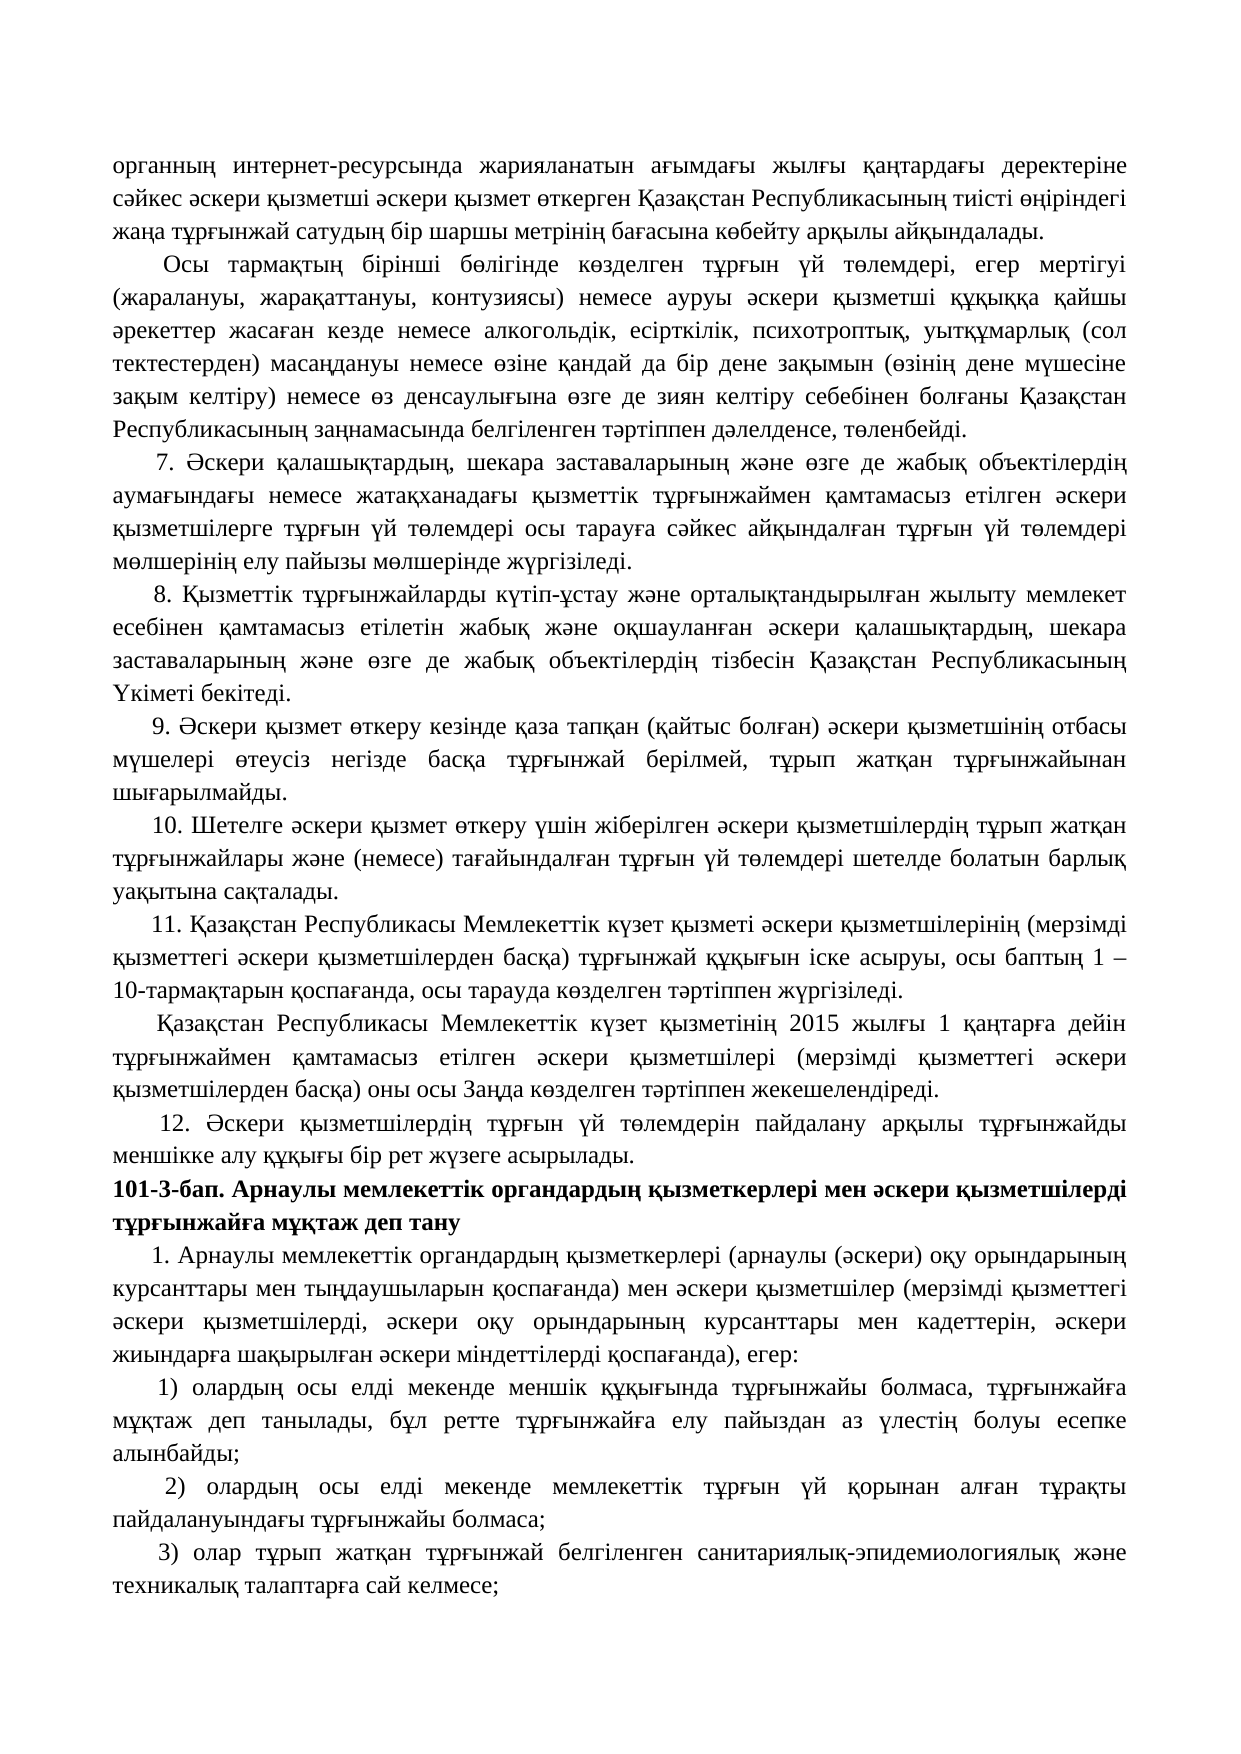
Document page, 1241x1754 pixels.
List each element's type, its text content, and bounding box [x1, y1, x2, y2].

text 11. Қазақстан Республикасы Мемлекеттік күзет қызметі әскери қызметшілерінің (мерзімді қызметтегі әскери қызметшілерден басқа) тұрғынжай құқығын іске асыруы, осы баптың 1 – 10-тармақтарын қоспағанда, осы тарауда көзделген тәртіппен жүргізіледі. [112, 909, 1128, 1004]
text 7. Әскери қалашықтардың, шекара заставаларының және өзге де жабық объектілердің аумағындағы немесе жатақханадағы қызметтік тұрғынжаймен қамтамасыз етілген әскери қызметшілерге тұрғын үй төлемдері осы тарауға сәйкес айқындалған тұрғын үй төлемдері мөлшерінің елу пайызы мөлшерінде жүргізіледі. [112, 447, 1128, 575]
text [112, 150, 1128, 245]
text 1) олардың осы елді мекенде меншік құқығында тұрғынжайы болмаса, тұрғынжайға мұқтаж деп танылады, бұл ретте тұрғынжайға елу пайыздан аз үлестің болуы есепке алынбайды; [112, 1372, 1128, 1467]
text 3) олар тұрып жатқан тұрғынжай белгіленген санитариялық-эпидемиологиялық және техникалық талаптарға сай келмесе; [112, 1537, 1128, 1599]
text 10. Шетелге әскери қызмет өткеру үшін жіберілген әскери қызметшілердің тұрып жатқан тұрғынжайлары және (немесе) тағайындалған тұрғын үй төлемдері шетелде болатын барлық уақытына сақталады. [112, 810, 1128, 905]
text Осы тармақтың бірінші бөлігінде көзделген тұрғын үй төлемдері, егер мертігуі (жаралануы, жарақаттануы, контузиясы) немесе ауруы әскери қызметші құқыққа қайшы әрекеттер жасаған кезде немесе алкогольдік, есірткілік, психотроптық, уытқұмарлық (сол тектестерден) масаңдануы немесе өзіне қандай да бір дене зақымын (өзінің дене мүшесіне зақым келтіру) немесе өз денсаулығына өзге де зиян келтіру себебінен болғаны Қазақстан Республикасының заңнамасында белгіленген тәртіппен дәлелденсе, төленбейді. [112, 249, 1128, 443]
text 12. Әскери қызметшілердің тұрғын үй төлемдерін пайдалану арқылы тұрғынжайды меншікке алу құқығы бір рет жүзеге асырылады. [112, 1108, 1128, 1169]
text 1. Арнаулы мемлекеттік органдардың қызметкерлері (арнаулы (әскери) оқу орындарының курсанттары мен тыңдаушыларын қоспағанда) мен әскери қызметшілер (мерзімді қызметтегі әскери қызметшілерді, әскери оқу орындарының курсанттары мен кадеттерін, әскери жиындарға шақырылған әскери міндеттілерді қоспағанда), егер: [112, 1240, 1128, 1367]
text Қазақстан Республикасы Мемлекеттік күзет қызметінің 2015 жылғы 1 қаңтарға дейін тұрғынжаймен қамтамасыз етілген әскери қызметшілері (мерзімді қызметтегі әскери қызметшілерден басқа) оны осы Заңда көзделген тәртіппен жекешелендіреді. [112, 1008, 1128, 1103]
text 2) олардың осы елді мекенде мемлекеттік тұрғын үй қорынан алған тұрақты пайдалануындағы тұрғынжайы болмаса; [112, 1471, 1128, 1533]
text 101-3-бап. Арнаулы мемлекеттік органдардың қызметкерлері мен әскери қызметшілерді тұрғынжайға мұқтаж деп тану [112, 1174, 1128, 1235]
text 9. Әскери қызмет өткеру кезінде қаза тапқан (қайтыс болған) әскери қызметшінің отбасы мүшелері өтеусіз негізде басқа тұрғынжай берілмей, тұрып жатқан тұрғынжайынан шығарылмайды. [112, 711, 1128, 806]
text 8. Қызметтік тұрғынжайларды күтіп-ұстау және орталықтандырылған жылыту мемлекет есебінен қамтамасыз етілетін жабық және оқшауланған әскери қалашықтардың, шекара заставаларының және өзге де жабық объектілердің тізбесін Қазақстан Республикасының Үкіметі бекітеді. [112, 579, 1128, 707]
